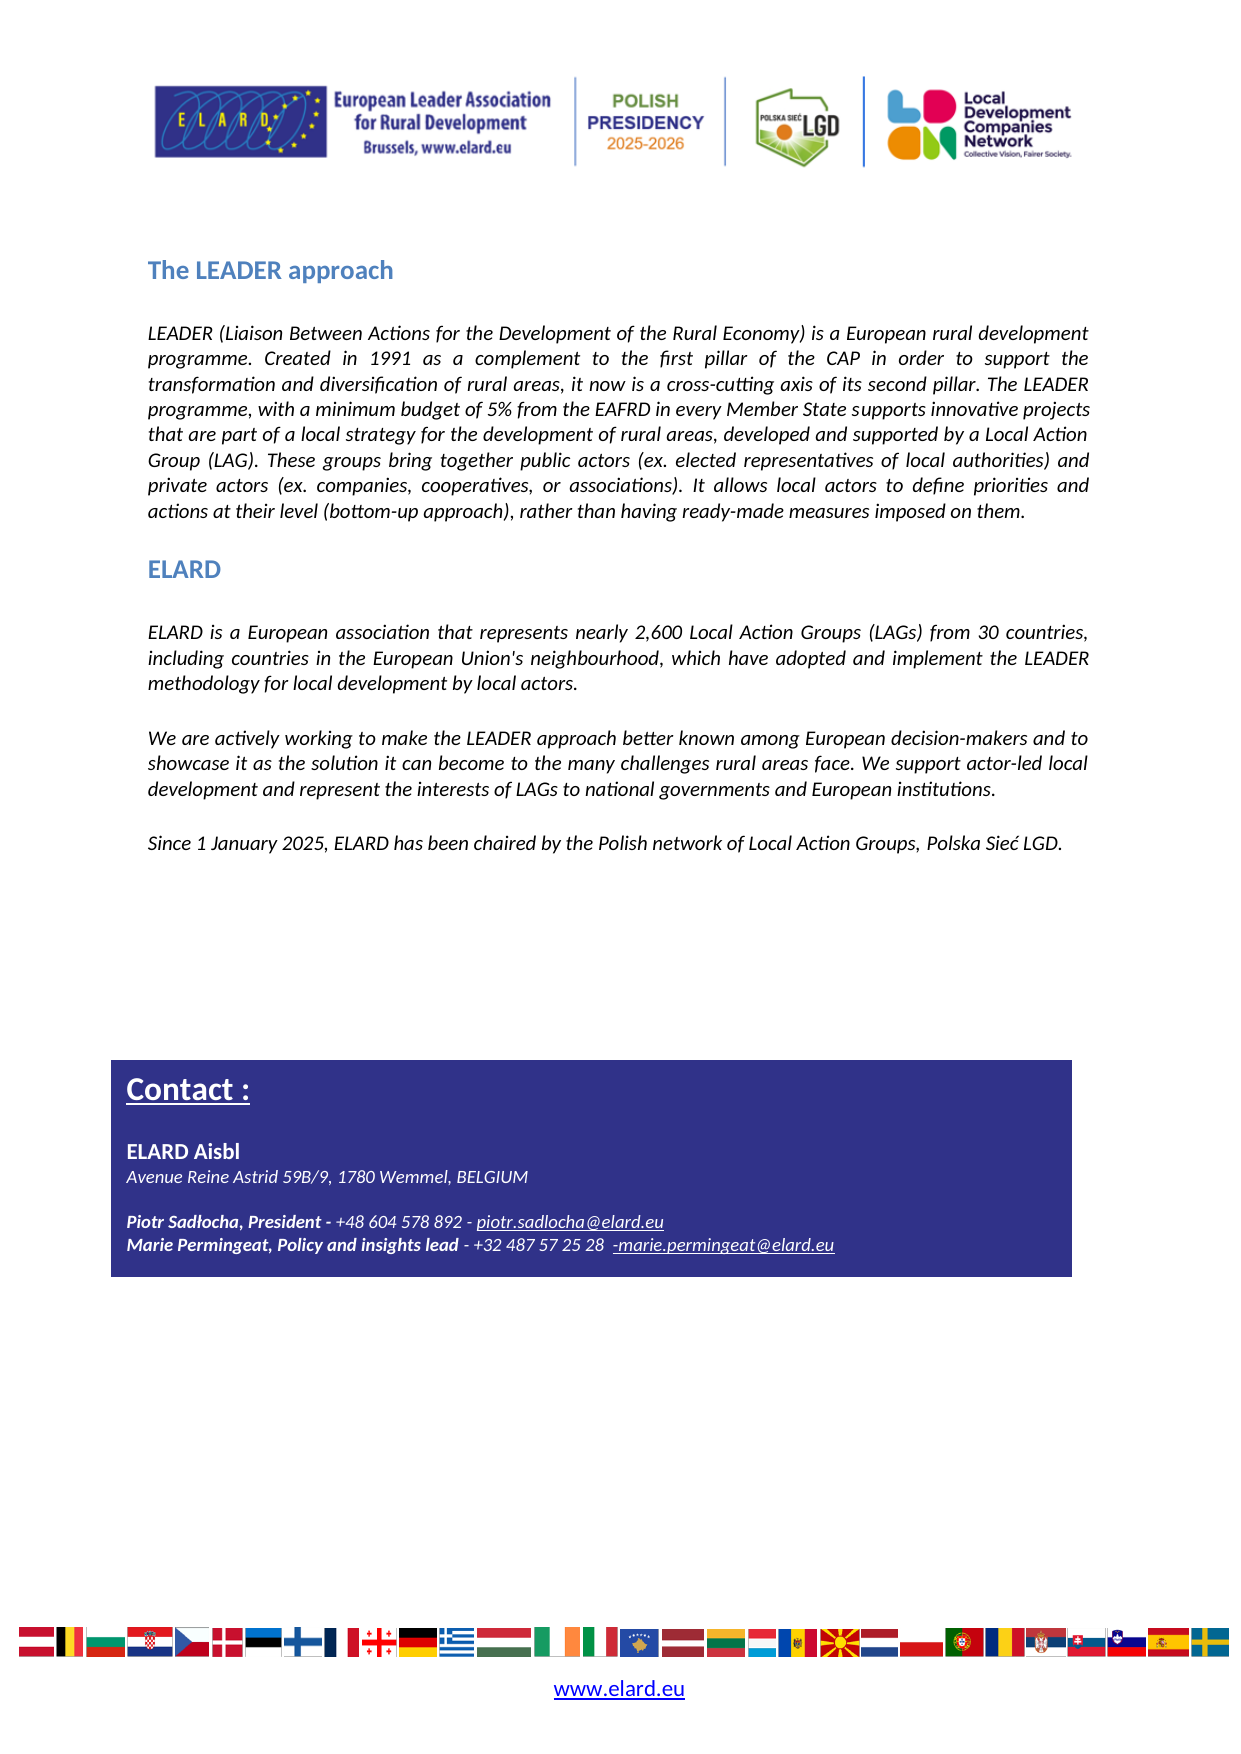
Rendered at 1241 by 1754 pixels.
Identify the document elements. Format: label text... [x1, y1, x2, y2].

subtitle ELARD [148, 552, 1093, 585]
subtitle The LEADER approach [148, 253, 1093, 286]
picture [147, 69, 1093, 174]
picture [19, 1627, 1229, 1657]
text LEADER (Liaison Between Actions for the Development of the Rural Economy) is a European rural development programme. Created in 1991 as a complement to the first pillar of the CAP in order to support the transformation and diversification of rural areas, it now is a cross-cutting axis of its second pillar. The LEADER programme, with a minimum budget of 5% from the EAFRD in every Member State supports innovative projects that are part of a local strategy for the development of rural areas, developed and supported by a Local Action Group (LAG). These groups bring together public actors (ex. elected representatives of local authorities) and private actors (ex. companies, cooperatives, or associations). It allows local actors to define priorities and actions at their level (bottom-up approach), rather than having ready-made measures imposed on them. [148, 320, 1093, 523]
text ELARD is a European association that represents nearly 2,600 Local Action Groups (LAGs) from 30 countries, including countries in the European Union's neighbourhood, which have adopted and implement the LEADER methodology for local development by local actors. [148, 619, 1093, 696]
text Since 1 January 2025, ELARD has been chaired by the Polish network of Local Action Groups, Polska Sieć LGD. [148, 830, 1093, 856]
text We are actively working to make the LEADER approach better known among European decision-makers and to showcase it as the solution it can become to the many challenges rural areas face. We support actor-led local development and represent the interests of LAGs to national governments and European institutions. [148, 725, 1093, 801]
